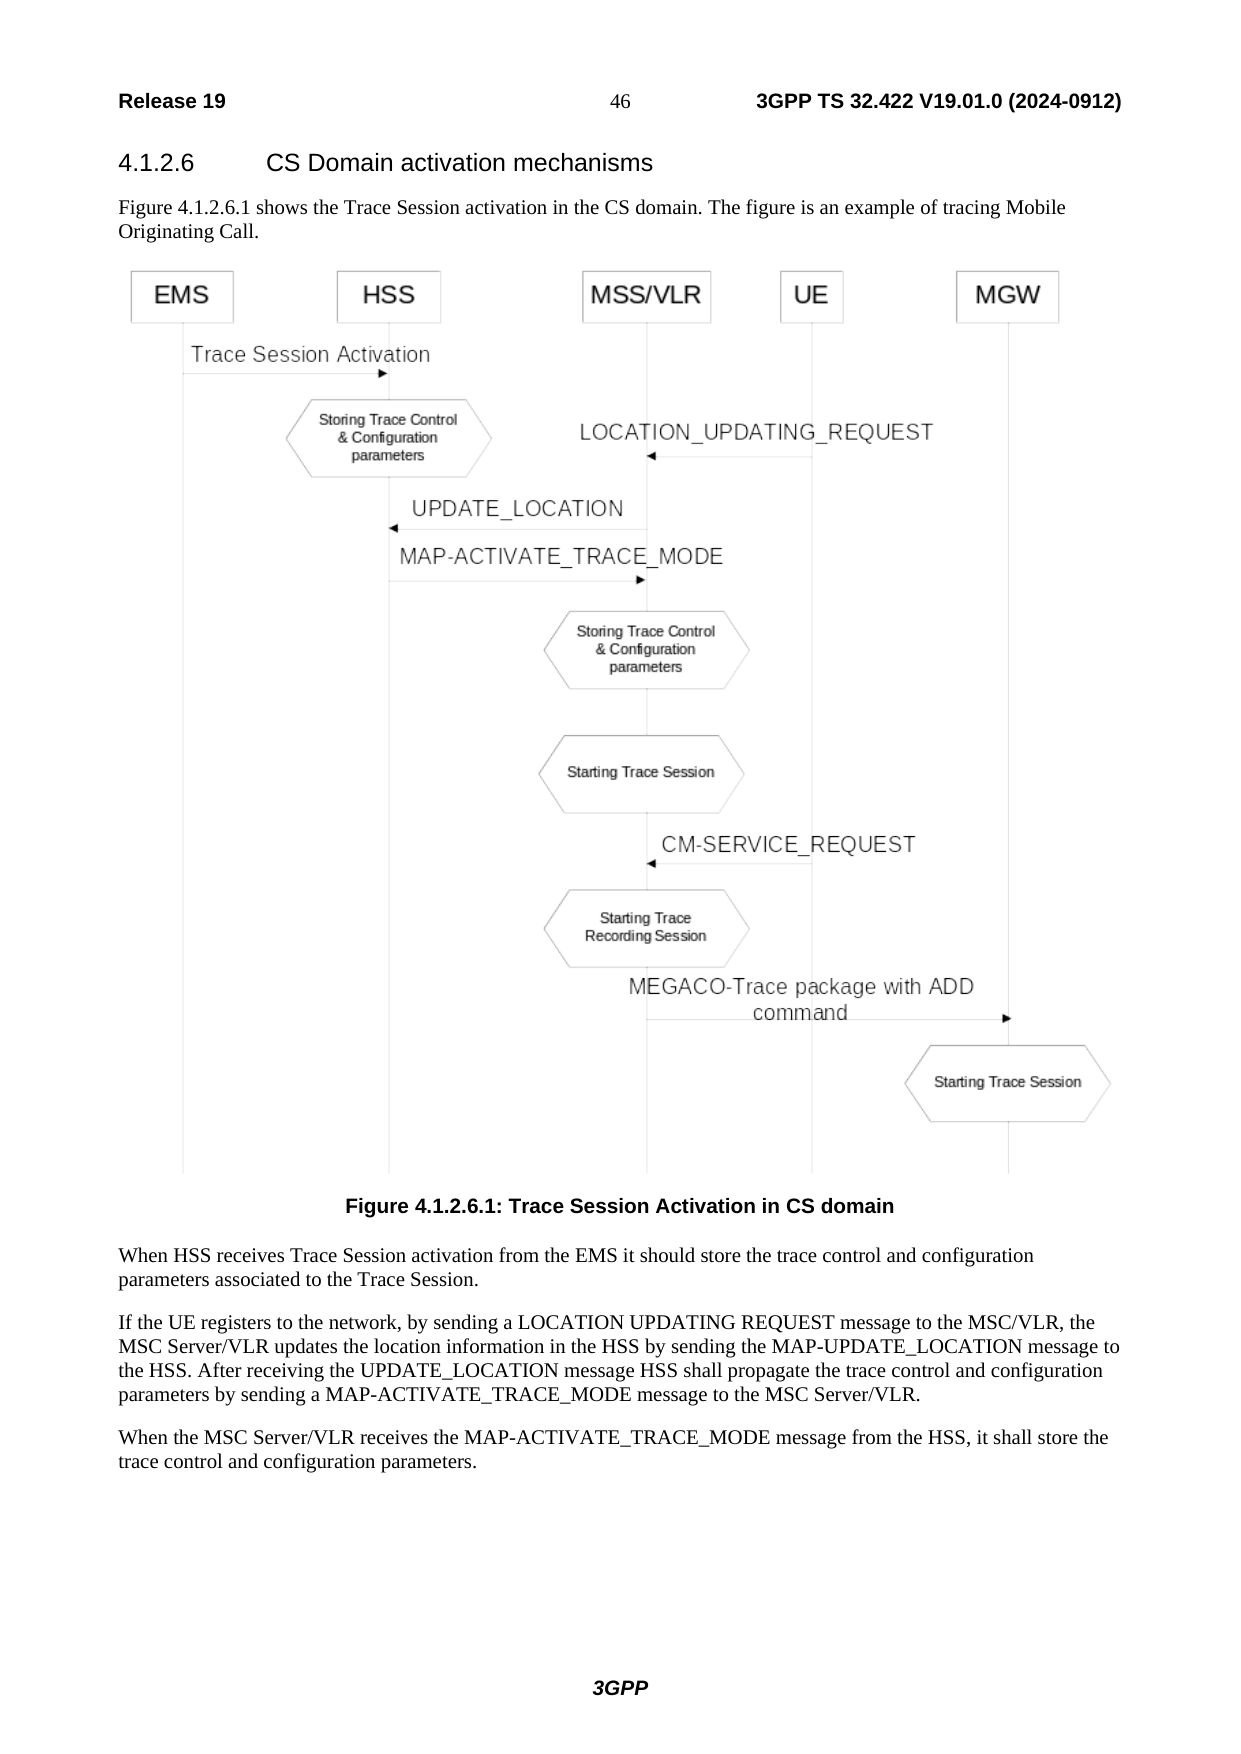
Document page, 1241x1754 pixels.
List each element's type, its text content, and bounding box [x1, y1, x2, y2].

subtitle 4.1.2.6 CS Domain activation mechanisms [118, 147, 1122, 176]
text Figure 4.1.2.6.1: Trace Session Activation in CS domain [118, 1194, 1122, 1218]
text When the MSC Server/VLR receives the MAP-ACTIVATE_TRACE_MODE message from the HSS, it shall store the trace control and configuration parameters. [118, 1425, 1122, 1473]
text Figure 4.1.2.6.1 shows the Trace Session activation in the CS domain. The figure is an example of tracing Mobile Originating Call. [118, 195, 1122, 243]
text If the UE registers to the network, by sending a LOCATION UPDATING REQUEST message to the MSC/VLR, the MSC Server/VLR updates the location information in the HSS by sending the MAP-UPDATE_LOCATION message to the HSS. After receiving the UPDATE_LOCATION message HSS shall propagate the trace control and configuration parameters by sending a MAP-ACTIVATE_TRACE_MODE message to the MSC Server/VLR. [118, 1310, 1122, 1406]
text When HSS receives Trace Session activation from the EMS it should store the trace control and configuration parameters associated to the Trace Session. [118, 1243, 1122, 1291]
